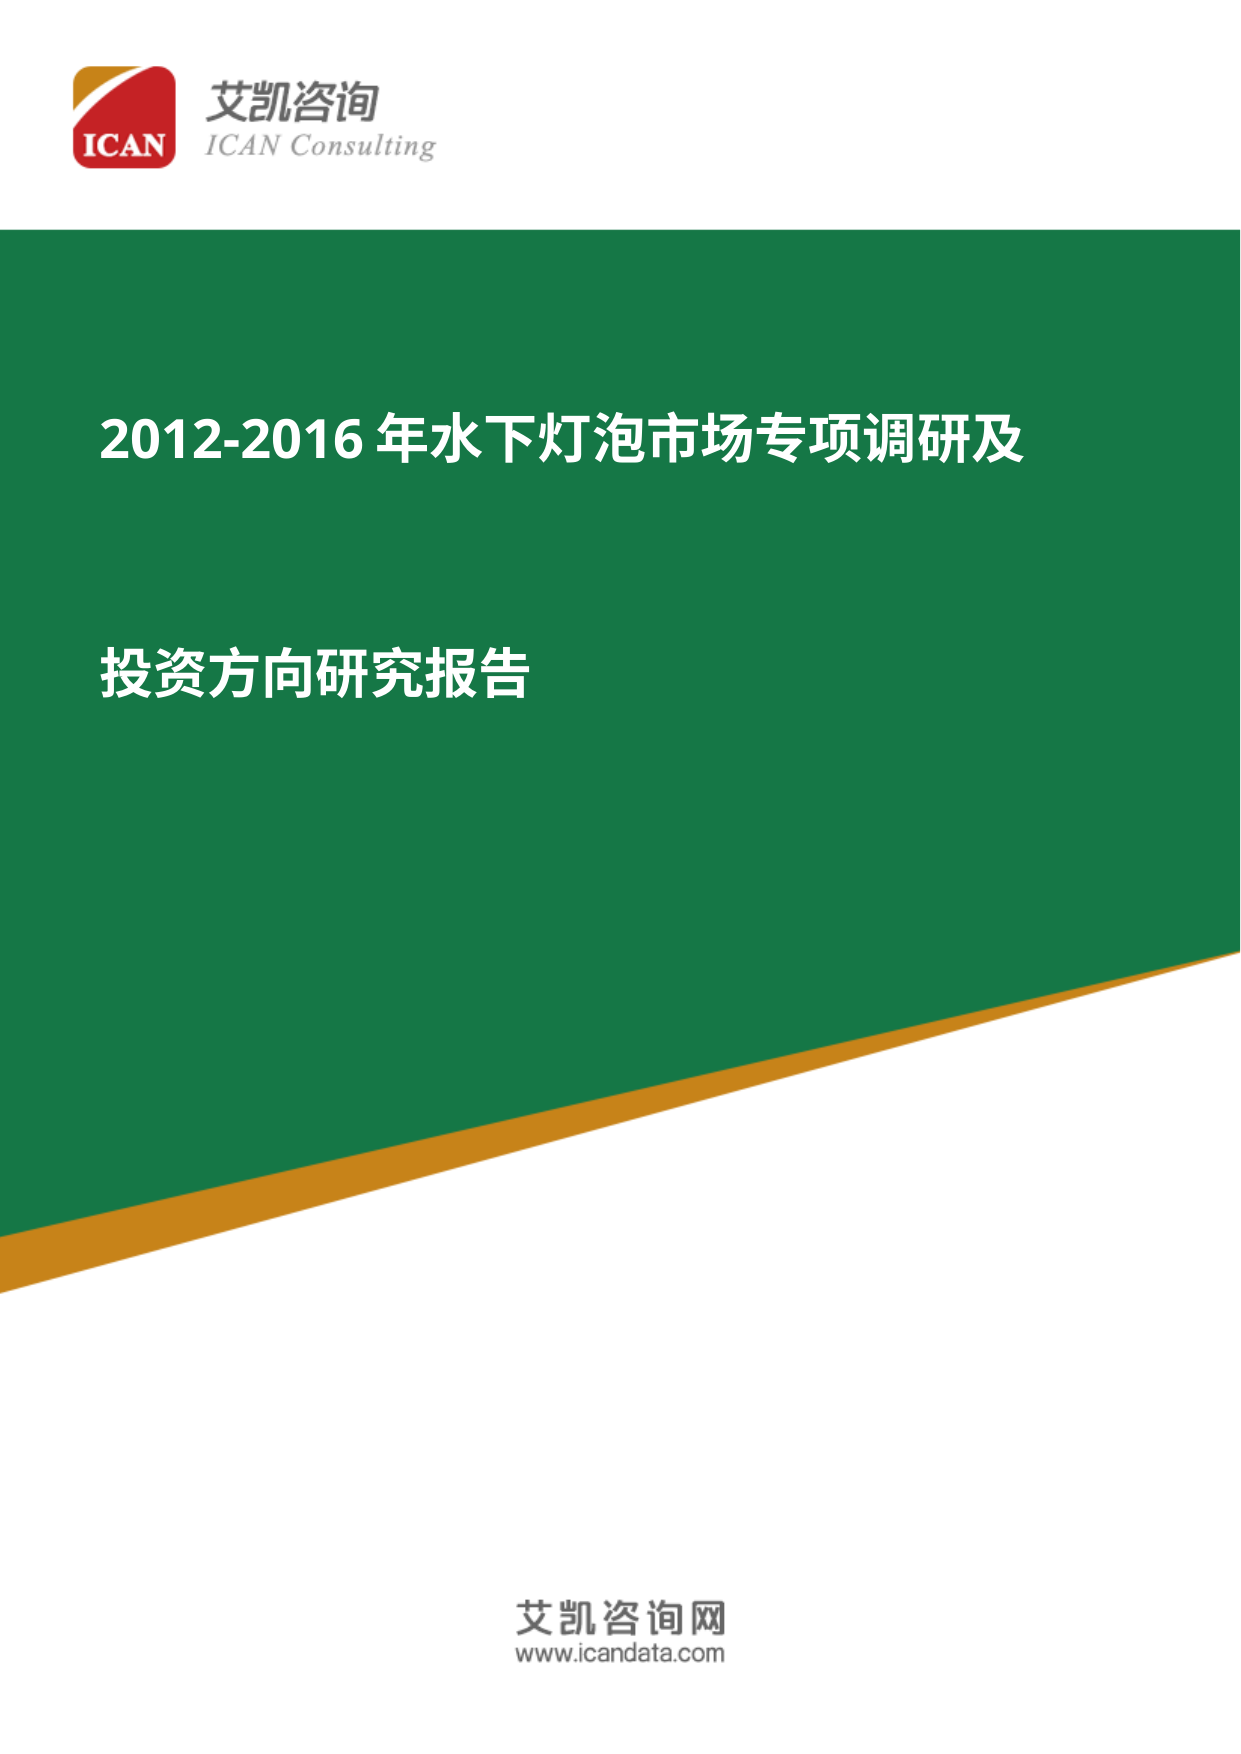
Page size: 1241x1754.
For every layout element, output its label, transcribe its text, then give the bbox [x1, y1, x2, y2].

subtitle 2012-2016年水下灯泡市场专项调研及投资方向研究报告 [99, 386, 1053, 718]
picture [0, 5, 1241, 1754]
